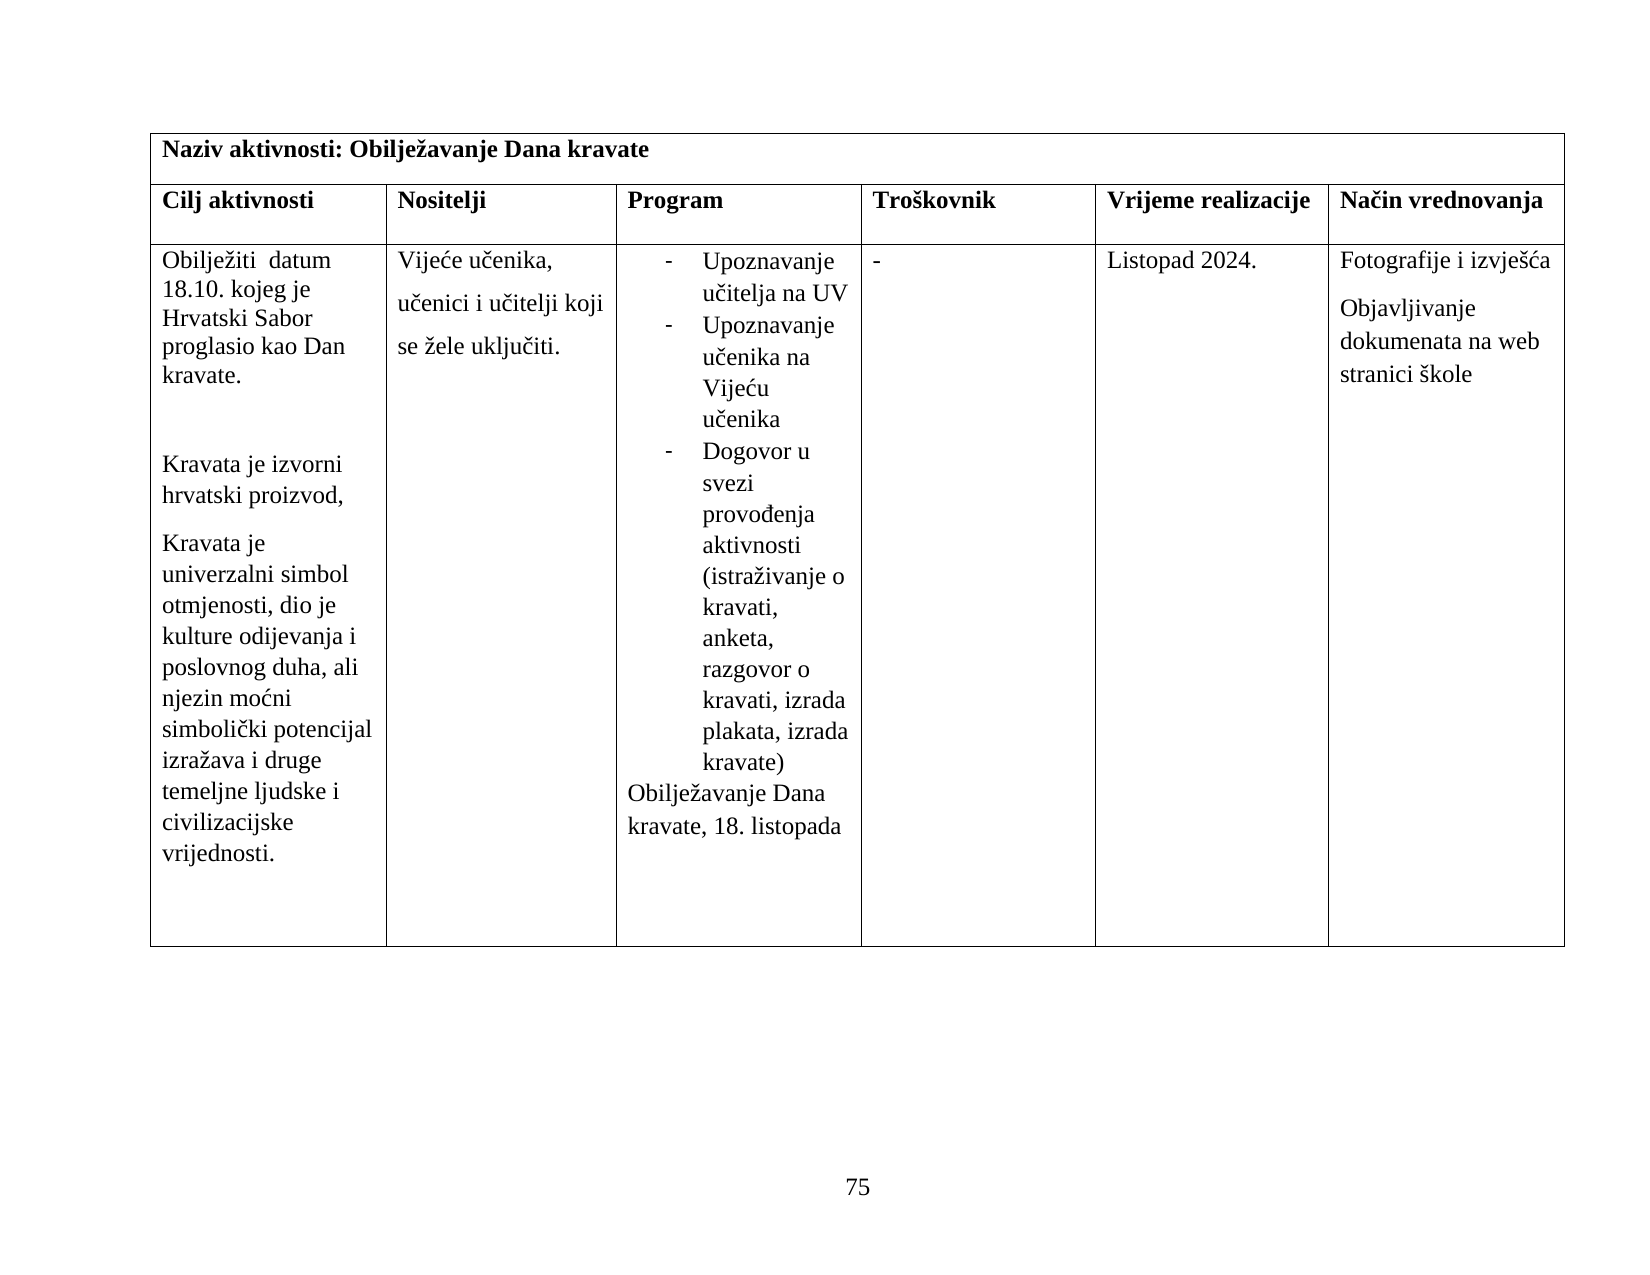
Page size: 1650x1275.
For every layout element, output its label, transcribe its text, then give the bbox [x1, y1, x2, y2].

table_cell Obilježiti datum 18.10. kojeg je Hrvatski Sabor proglasio kao Dan kravate. Kravata je izvorni hrvatski proizvod, Kravata je univerzalni simbol otmjenosti, dio je kulture odijevanja i poslovnog duha, ali njezin moćni simbolički potencijal izražava i druge temeljne ljudske i civilizacijske vrijednosti. [151, 245, 386, 946]
table_cell Nositelji [387, 185, 616, 244]
table_cell Cilj aktivnosti [151, 185, 386, 244]
table_header Naziv aktivnosti: Obilježavanje Dana kravate [151, 134, 1564, 184]
table_cell - [862, 245, 1095, 946]
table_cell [1329, 245, 1564, 946]
table_cell Program [617, 185, 861, 244]
table_cell Vrijeme realizacije [1096, 185, 1328, 244]
table_cell Vijeće učenika, učenici i učitelji koji se žele uključiti. [387, 245, 616, 946]
table_cell Način vrednovanja [1329, 185, 1564, 244]
table_cell Listopad 2024. [1096, 245, 1328, 946]
table_cell Upoznavanje učitelja na UV Upoznavanje učenika na Vijeću učenika Dogovor u svezi provođenja aktivnosti (istraživanje o kravati, anketa, razgovor o kravati, izrada plakata, izrada kravate) Obilježavanje Dana kravate, 18. listopada [617, 245, 861, 946]
table_cell Troškovnik [862, 185, 1095, 244]
